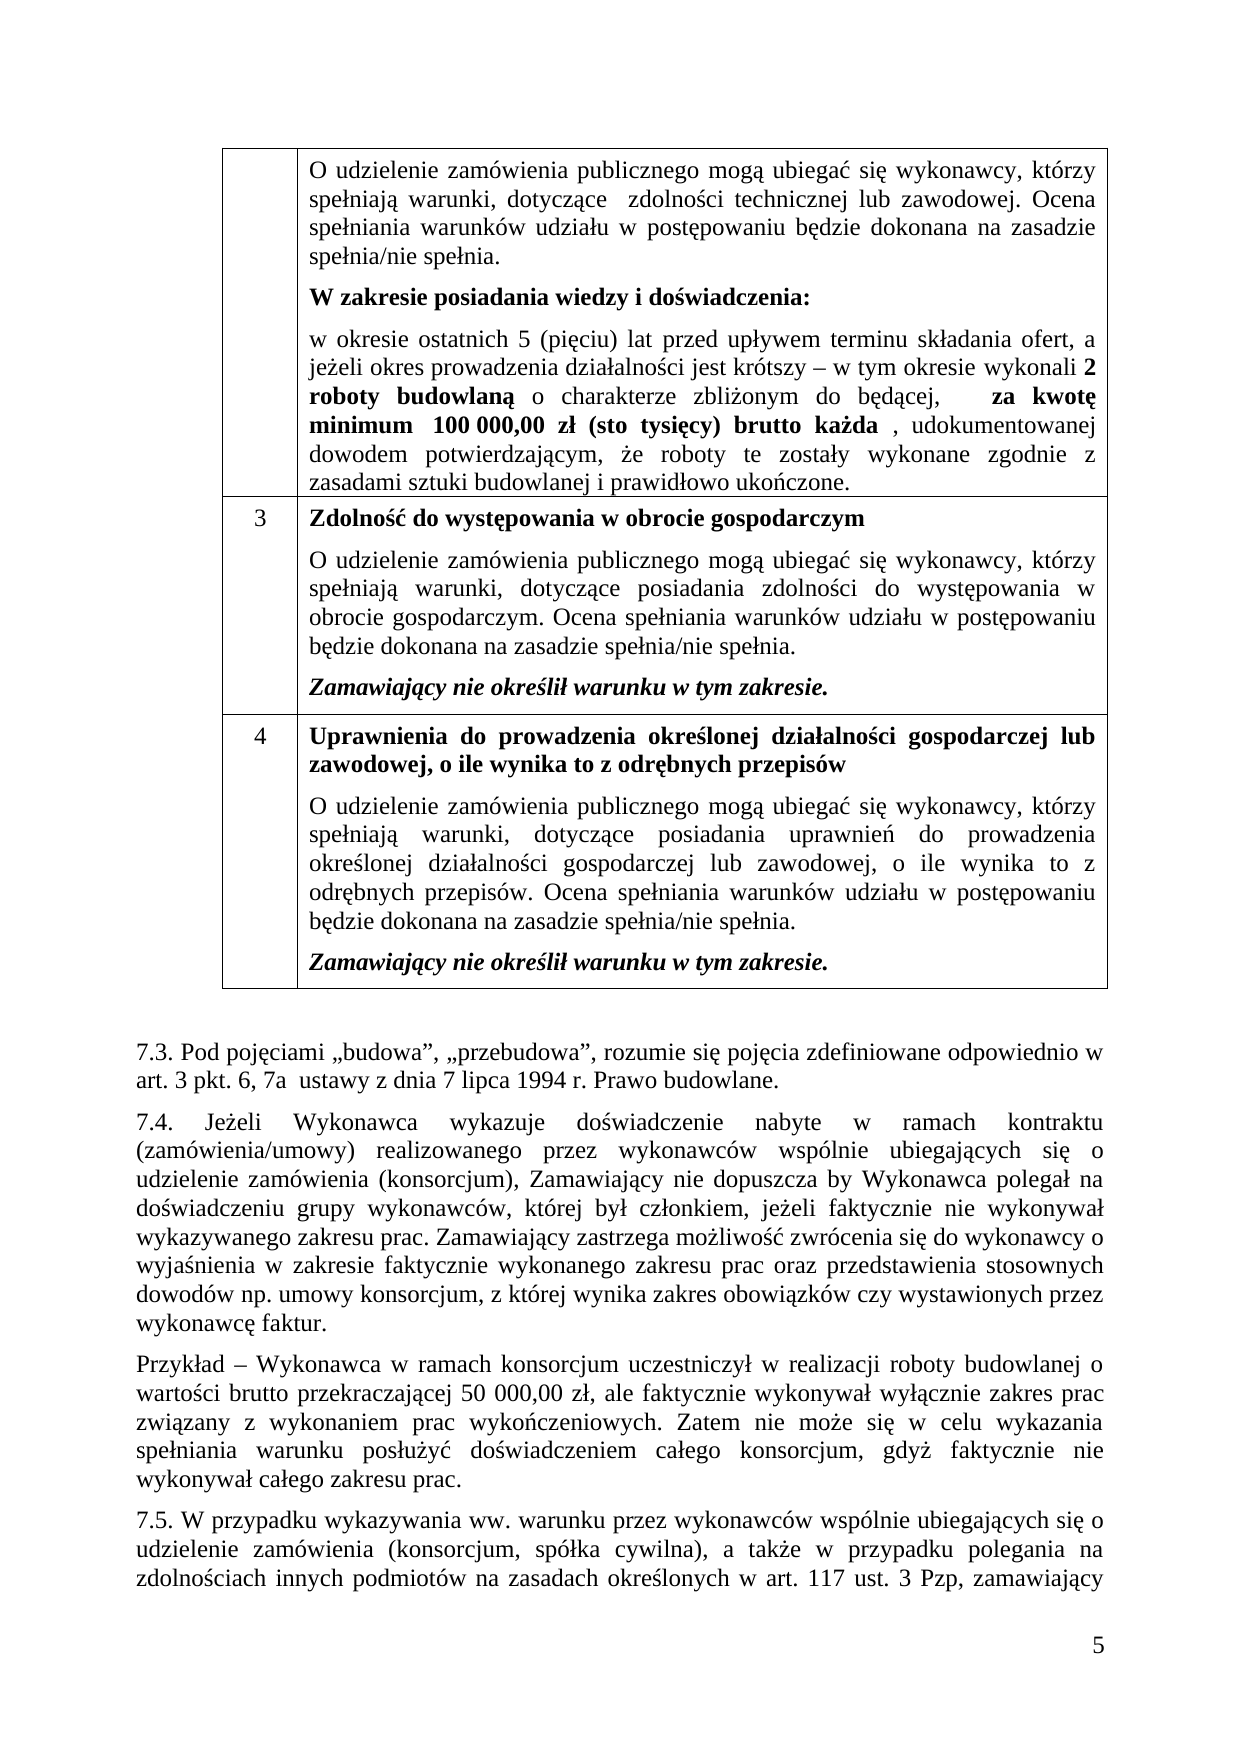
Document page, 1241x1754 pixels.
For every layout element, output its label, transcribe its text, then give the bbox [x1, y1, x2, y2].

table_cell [298, 149, 1107, 496]
text 7.3. Pod pojęciami „budowa”, „przebudowa”, rozumie się pojęcia zdefiniowane odpowiednio w art. 3 pkt. 6, 7a ustawy z dnia 7 lipca 1994 r. Prawo budowlane. [136, 1037, 1104, 1094]
text 7.4. Jeżeli Wykonawca wykazuje doświadczenie nabyte w ramach kontraktu (zamówienia/umowy) realizowanego przez wykonawców wspólnie ubiegających się o udzielenie zamówienia (konsorcjum), Zamawiający nie dopuszcza by Wykonawca polegał na doświadczeniu grupy wykonawców, której był członkiem, jeżeli faktycznie nie wykonywał wykazywanego zakresu prac. Zamawiający zastrzega możliwość zwrócenia się do wykonawcy o wyjaśnienia w zakresie faktycznie wykonanego zakresu prac oraz przedstawienia stosownych dowodów np. umowy konsorcjum, z której wynika zakres obowiązków czy wystawionych przez wykonawcę faktur. [136, 1107, 1104, 1337]
table_cell 4 [223, 715, 297, 988]
table_cell Uprawnienia do prowadzenia określonej działalności gospodarczej lub zawodowej, o ile wynika to z odrębnych przepisów O udzielenie zamówienia publicznego mogą ubiegać się wykonawcy, którzy spełniają warunki, dotyczące posiadania uprawnień do prowadzenia określonej działalności gospodarczej lub zawodowej, o ile wynika to z odrębnych przepisów. Ocena spełniania warunków udziału w postępowaniu będzie dokonana na zasadzie spełnia/nie spełnia. Zamawiający nie określił warunku w tym zakresie. [298, 715, 1107, 988]
table_cell 3 [223, 497, 297, 713]
table_cell 2 [223, 149, 297, 496]
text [136, 1506, 1104, 1592]
table_cell Zdolność do występowania w obrocie gospodarczym O udzielenie zamówienia publicznego mogą ubiegać się wykonawcy, którzy spełniają warunki, dotyczące posiadania zdolności do występowania w obrocie gospodarczym. Ocena spełniania warunków udziału w postępowaniu będzie dokonana na zasadzie spełnia/nie spełnia. Zamawiający nie określił warunku w tym zakresie. [298, 497, 1107, 713]
text Przykład – Wykonawca w ramach konsorcjum uczestniczył w realizacji roboty budowlanej o wartości brutto przekraczającej 50 000,00 zł, ale faktycznie wykonywał wyłącznie zakres prac związany z wykonaniem prac wykończeniowych. Zatem nie może się w celu wykazania spełniania warunku posłużyć doświadczeniem całego konsorcjum, gdyż faktycznie nie wykonywał całego zakresu prac. [136, 1349, 1104, 1493]
